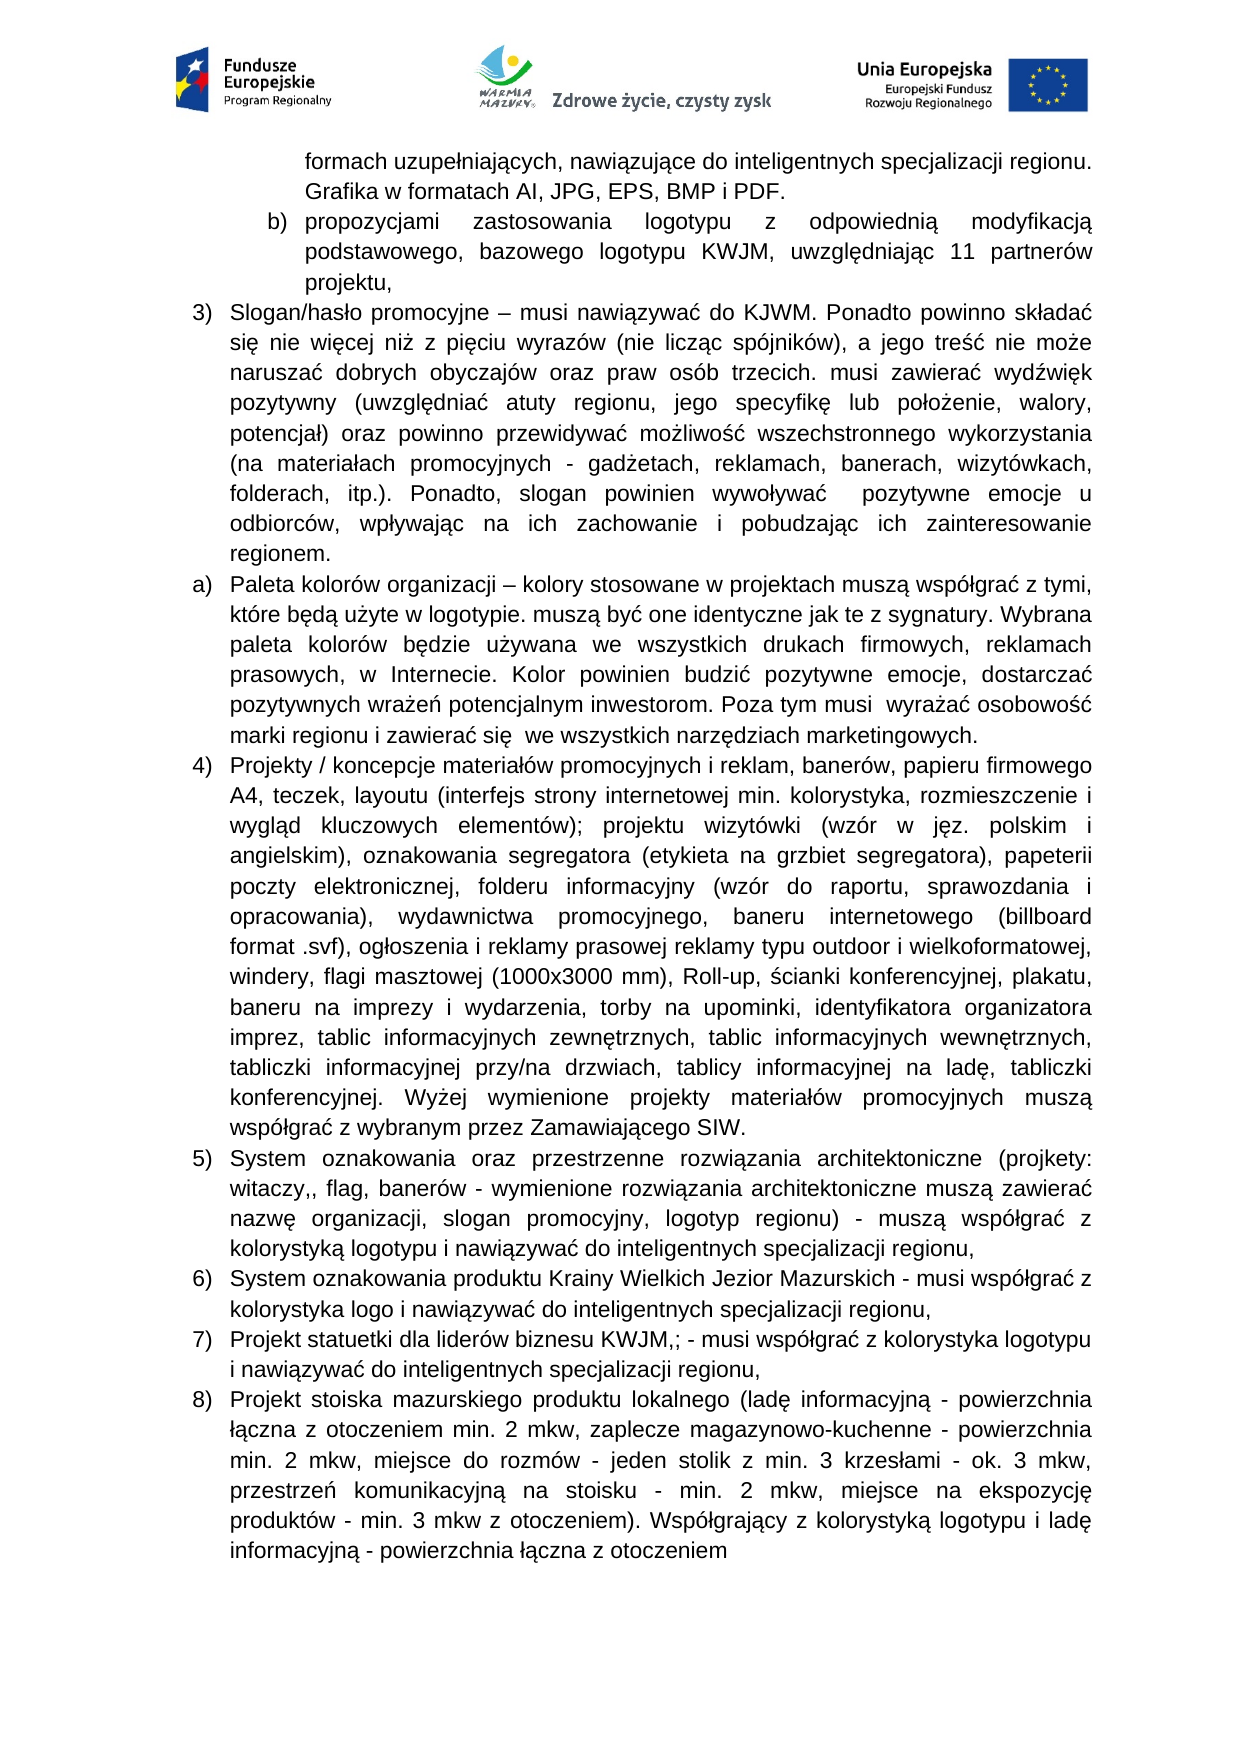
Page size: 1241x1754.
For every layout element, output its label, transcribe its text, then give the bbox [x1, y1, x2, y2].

list Paleta kolorów organizacji – kolory stosowane w projektach muszą współgrać z tymi, które będą użyte w logotypie. muszą być one identyczne jak te z sygnatury. Wybrana paleta kolorów będzie używana we wszystkich drukach firmowych, reklamach prasowych, w Internecie. Kolor powinien budzić pozytywne emocje, dostarczać pozytywnych wrażeń potencjalnym inwestorom. Poza tym musi wyrażać osobowość marki regionu i zawierać się we wszystkich narzędziach marketingowych. [192, 571, 1093, 748]
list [267, 148, 1093, 204]
list System oznakowania oraz przestrzenne rozwiązania architektoniczne (projkety: witaczy,, flag, banerów - wymienione rozwiązania architektoniczne muszą zawierać nazwę organizacji, slogan promocyjny, logotyp regionu) - muszą współgrać z kolorystyką logotypu i nawiązywać do inteligentnych specjalizacji regionu, [192, 1144, 1093, 1261]
picture [456, 27, 788, 124]
picture [840, 40, 1106, 129]
list propozycjami zastosowania logotypu z odpowiednią modyfikacją podstawowego, bazowego logotypu KWJM, uwzględniając 11 partnerów projektu, [267, 208, 1093, 295]
list System oznakowania produktu Krainy Wielkich Jezior Mazurskich - musi współgrać z kolorystyka logo i nawiązywać do inteligentnych specjalizacji regionu, [192, 1265, 1093, 1322]
picture [160, 30, 347, 128]
list Projekt statuetki dla liderów biznesu KWJM,; - musi współgrać z kolorystyka logotypu i nawiązywać do inteligentnych specjalizacji regionu, [192, 1326, 1093, 1382]
list Projekt stoiska mazurskiego produktu lokalnego (ladę informacyjną - powierzchnia łączna z otoczeniem min. 2 mkw, zaplecze magazynowo-kuchenne - powierzchnia min. 2 mkw, miejsce do rozmów - jeden stolik z min. 3 krzesłami - ok. 3 mkw, przestrzeń komunikacyjną na stoisku - min. 2 mkw, miejsce na ekspozycję produktów - min. 3 mkw z otoczeniem). Współgrający z kolorystyką logotypu i ladę informacyjną - powierzchnia łączna z otoczeniem [192, 1386, 1093, 1563]
list Slogan/hasło promocyjne – musi nawiązywać do KJWM. Ponadto powinno składać się nie więcej niż z pięciu wyrazów (nie licząc spójników), a jego treść nie może naruszać dobrych obyczajów oraz praw osób trzecich. musi zawierać wydźwięk pozytywny (uwzględniać atuty regionu, jego specyfikę lub położenie, walory, potencjał) oraz powinno przewidywać możliwość wszechstronnego wykorzystania (na materiałach promocyjnych - gadżetach, reklamach, banerach, wizytówkach, folderach, itp.). Ponadto, slogan powinien wywoływać pozytywne emocje u odbiorców, wpływając na ich zachowanie i pobudzając ich zainteresowanie regionem. [192, 299, 1093, 567]
list Projekty / koncepcje materiałów promocyjnych i reklam, banerów, papieru firmowego A4, teczek, layoutu (interfejs strony internetowej min. kolorystyka, rozmieszczenie i wygląd kluczowych elementów); projektu wizytówki (wzór w jęz. polskim i angielskim), oznakowania segregatora (etykieta na grzbiet segregatora), papeterii poczty elektronicznej, folderu informacyjny (wzór do raportu, sprawozdania i opracowania), wydawnictwa promocyjnego, baneru internetowego (billboard format .svf), ogłoszenia i reklamy prasowej reklamy typu outdoor i wielkoformatowej, windery, flagi masztowej (1000x3000 mm), Roll-up, ścianki konferencyjnej, plakatu, baneru na imprezy i wydarzenia, torby na upominki, identyfikatora organizatora imprez, tablic informacyjnych zewnętrznych, tablic informacyjnych wewnętrznych, tabliczki informacyjnej przy/na drzwiach, tablicy informacyjnej na ladę, tabliczki konferencyjnej. Wyżej wymienione projekty materiałów promocyjnych muszą współgrać z wybranym przez Zamawiającego SIW. [192, 752, 1093, 1141]
